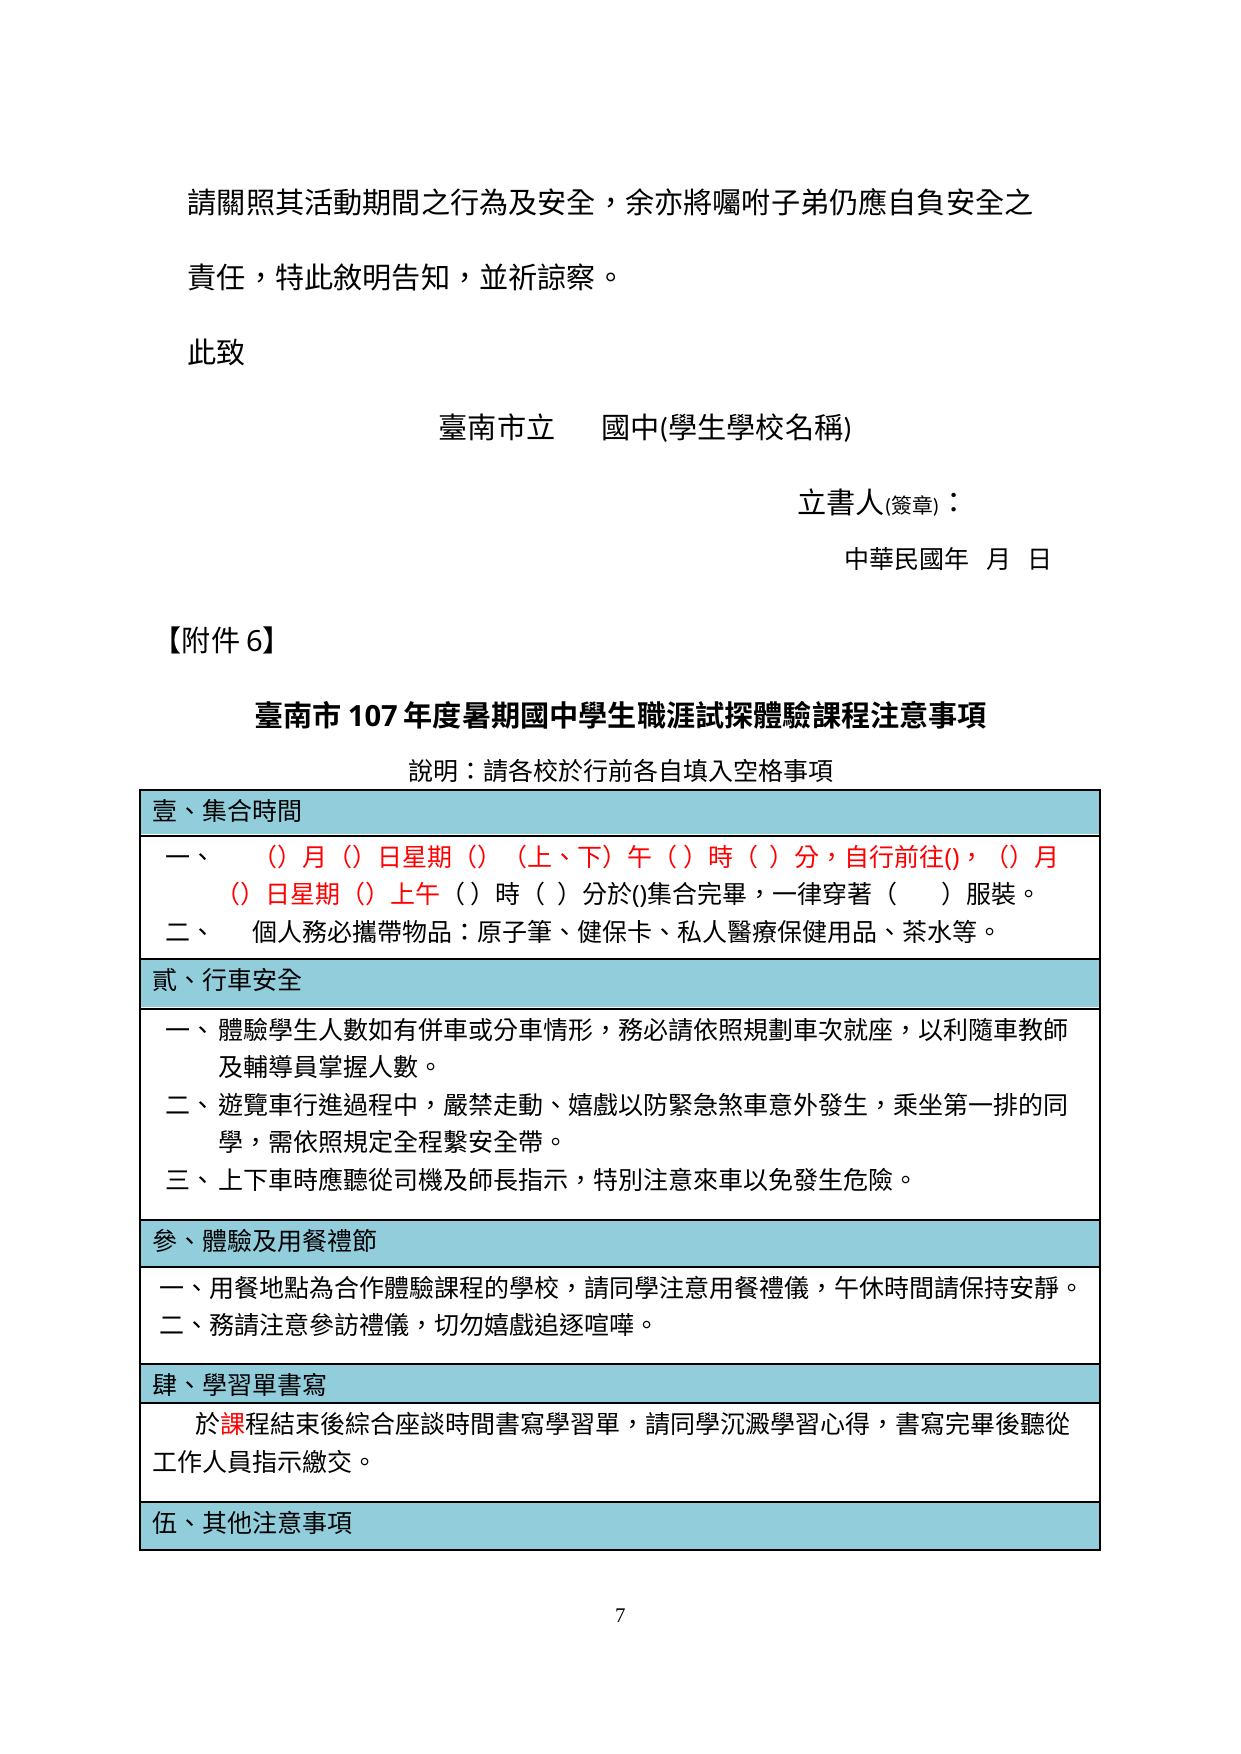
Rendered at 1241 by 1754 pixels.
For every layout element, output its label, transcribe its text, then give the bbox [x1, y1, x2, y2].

table_cell 於課程結束後綜合座談時間書寫學習單，請同學沉澱學習心得，書寫完畢後聽從工作人員指示繳交。 [141, 1404, 1099, 1501]
text 立書人(簽章)： [187, 464, 1053, 539]
table_cell （）月（）日星期（）（上、下）午（ ）時（ ）分，自行前往()，（）月（）日星期（）上午（ ）時（ ）分於()集合完畢，一律穿著（ ）服裝。 個人務必攜帶物品：原子筆、健保卡、私人醫療保健用品、茶水等。 [141, 837, 1099, 957]
table_cell 體驗學生人數如有併車或分車情形，務必請依照規劃車次就座，以利隨車教師及輔導員掌握人數。 遊覽車行進過程中，嚴禁走動、嬉戲以防緊急煞車意外發生，乘坐第一排的同學，需依照規定全程繫安全帶。 上下車時應聽從司機及師長指示，特別注意來車以免發生危險。 [141, 1010, 1099, 1219]
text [187, 164, 1053, 314]
table_cell 一、用餐地點為合作體驗課程的學校，請同學注意用餐禮儀，午休時間請保持安靜。 二、務請注意參訪禮儀，切勿嬉戲追逐喧嘩。 [141, 1268, 1099, 1362]
text 此致 [187, 314, 1053, 389]
text 中華民國年 月 日 [187, 539, 1053, 576]
table_header 【附件6】 臺南市107年度暑期國中學生職涯試探體驗課程注意事項 說明：請各校於行前各自填入空格事項 [140, 601, 1100, 789]
table_cell 伍、其他注意事項 [141, 1503, 1099, 1549]
table_cell 參、體驗及用餐禮節 [141, 1221, 1099, 1266]
table_cell 壹、集合時間 [141, 791, 1099, 834]
text 臺南市立 國中(學生學校名稱) [237, 389, 1053, 464]
table_cell 肆、學習單書寫 [141, 1365, 1099, 1402]
table_cell 貳、行車安全 [141, 960, 1099, 1007]
